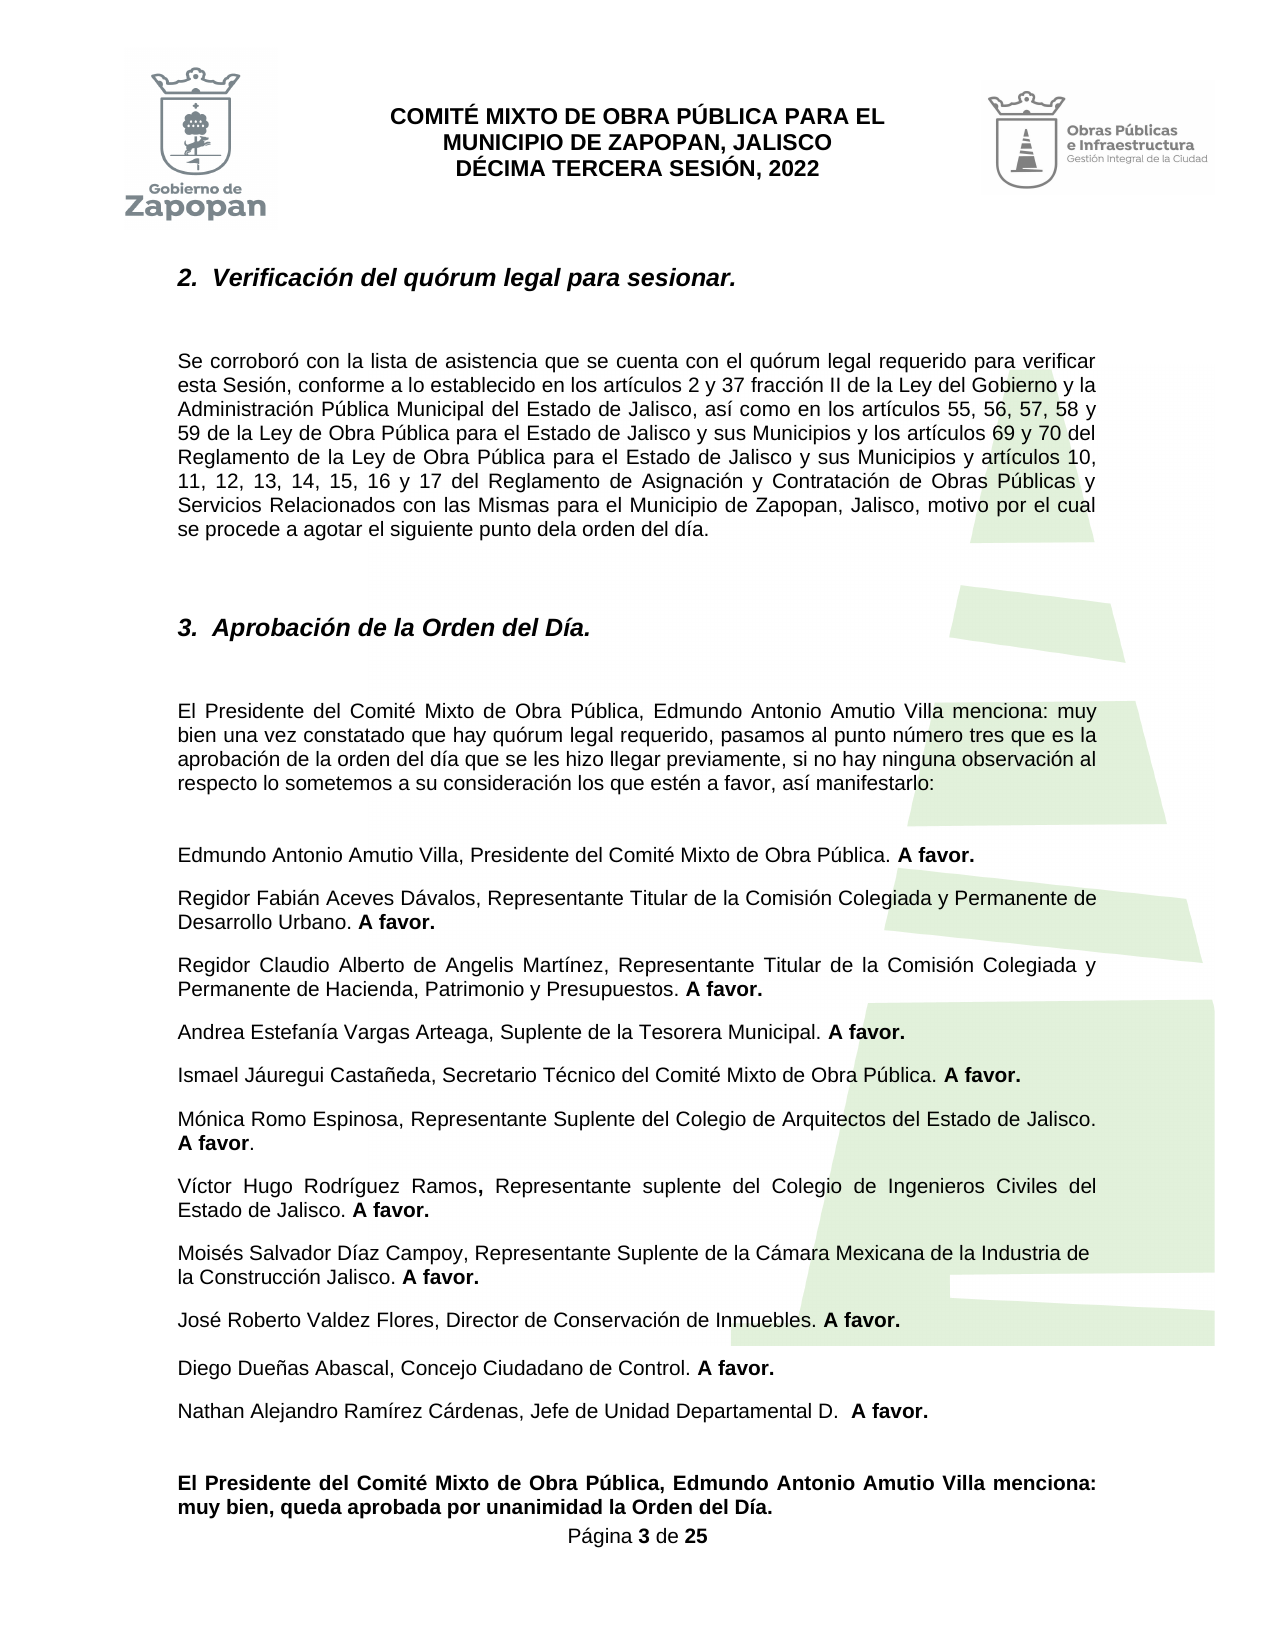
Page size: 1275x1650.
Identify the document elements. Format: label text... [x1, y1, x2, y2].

text 2. Verificación del quórum legal para sesionar. [177, 263, 1098, 292]
text Regidor Claudio Alberto de Angelis Martínez, Representante Titular de la Comisión Colegiada y Permanente de Hacienda, Patrimonio y Presupuestos. A favor. [177, 953, 1098, 1001]
text Nathan Alejandro Ramírez Cárdenas, Jefe de Unidad Departamental D. A favor. [177, 1399, 1098, 1423]
text Moisés Salvador Díaz Campoy, Representante Suplente de la Cámara Mexicana de la Industria de la Construcción Jalisco. A favor. [177, 1241, 1098, 1288]
picture [981, 80, 1215, 195]
text Edmundo Antonio Amutio Villa, Presidente del Comité Mixto de Obra Pública. A favor. [177, 843, 1098, 867]
text Ismael Jáuregui Castañeda, Secretario Técnico del Comité Mixto de Obra Pública. A favor. [177, 1063, 1098, 1087]
text El Presidente del Comité Mixto de Obra Pública, Edmundo Antonio Amutio Villa menciona: muy bien una vez constatado que hay quórum legal requerido, pasamos al punto número tres que es la aprobación de la orden del día que se les hizo llegar previamente, si no hay ninguna observación al respecto lo sometemos a su consideración los que estén a favor, así manifestarlo: [177, 699, 1098, 795]
picture [124, 47, 278, 230]
text Regidor Fabián Aceves Dávalos, Representante Titular de la Comisión Colegiada y Permanente de Desarrollo Urbano. A favor. [177, 886, 1098, 934]
picture [367, 364, 1215, 1346]
text Mónica Romo Espinosa, Representante Suplente del Colegio de Arquitectos del Estado de Jalisco. A favor. [177, 1106, 1098, 1154]
text Andrea Estefanía Vargas Arteaga, Suplente de la Tesorera Municipal. A favor. [177, 1020, 1098, 1044]
text Se corroboró con la lista de asistencia que se cuenta con el quórum legal requerido para verificar esta Sesión, conforme a lo establecido en los artículos 2 y 37 fracción II de la Ley del Gobierno y la Administración Pública Municipal del Estado de Jalisco, así como en los artículos 55, 56, 57, 58 y 59 de la Ley de Obra Pública para el Estado de Jalisco y sus Municipios y los artículos 69 y 70 del Reglamento de la Ley de Obra Pública para el Estado de Jalisco y sus Municipios y artículos 10, 11, 12, 13, 14, 15, 16 y 17 del Reglamento de Asignación y Contratación de Obras Públicas y Servicios Relacionados con las Mismas para el Municipio de Zapopan, Jalisco, motivo por el cual se procede a agotar el siguiente punto dela orden del día. [177, 349, 1098, 541]
text 3. Aprobación de la Orden del Día. [177, 613, 1098, 642]
text José Roberto Valdez Flores, Director de Conservación de Inmuebles. A favor. [177, 1308, 1098, 1332]
text El Presidente del Comité Mixto de Obra Pública, Edmundo Antonio Amutio Villa menciona: muy bien, queda aprobada por unanimidad la Orden del Día. [177, 1471, 1098, 1518]
text Víctor Hugo Rodríguez Ramos, Representante suplente del Colegio de Ingenieros Civiles del Estado de Jalisco. A favor. [177, 1173, 1098, 1221]
text Diego Dueñas Abascal, Concejo Ciudadano de Control. A favor. [177, 1356, 1098, 1379]
